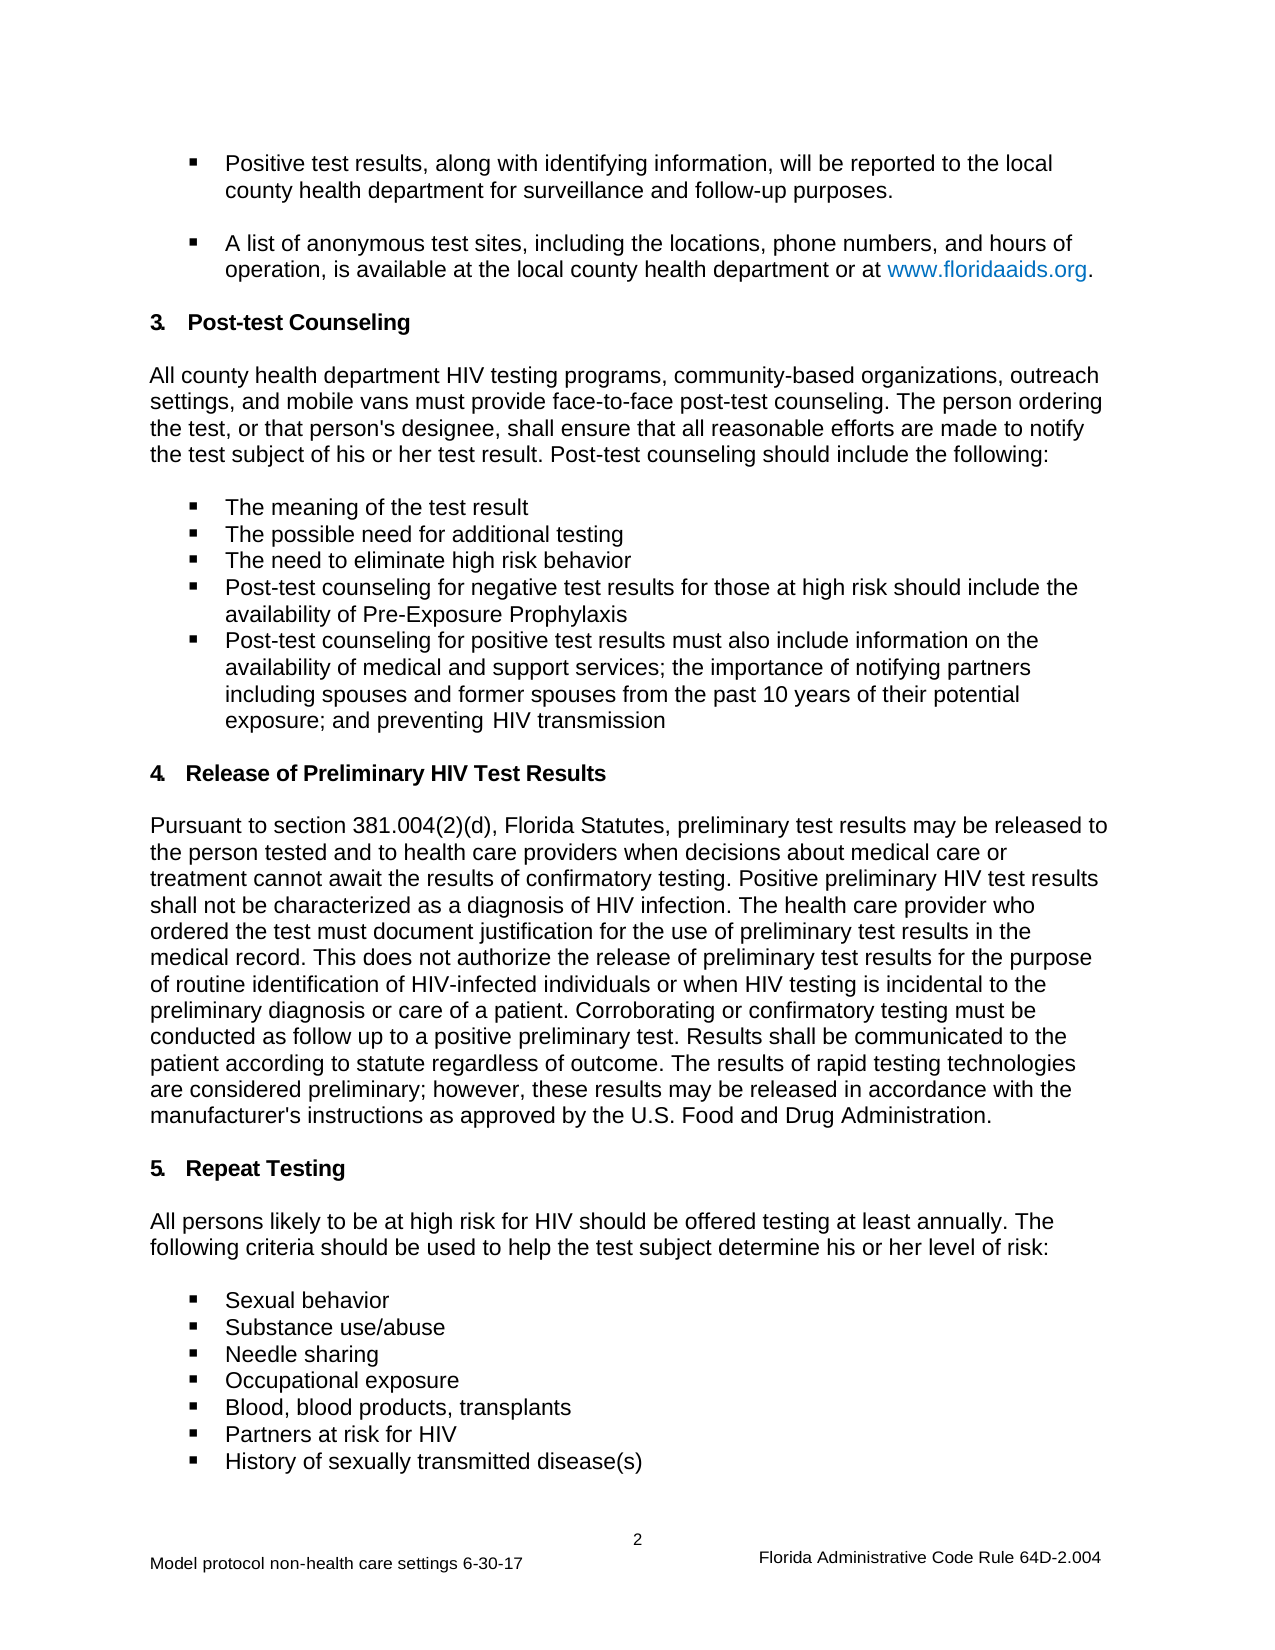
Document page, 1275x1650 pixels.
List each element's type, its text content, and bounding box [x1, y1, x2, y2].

list Post-test counseling for positive test results must also include information on the availability of medical and support services; the importance of notifying partners including spouses and former spouses from the past 10 years of their potential exposure; and preventing HIV transmission [187, 627, 1109, 733]
text All persons likely to be at high risk for HIV should be offered testing at least annually. The following criteria should be used to help the test subject determine his or her level of risk: [150, 1208, 1111, 1261]
list The possible need for additional testing [187, 521, 1109, 547]
list Repeat Testing [150, 1155, 1125, 1181]
list Occupational exposure [187, 1367, 1111, 1394]
list The meaning of the test result [187, 494, 1109, 521]
list Release of Preliminary HIV Test Results [150, 760, 1125, 786]
list Needle sharing [187, 1341, 1111, 1367]
list Blood, blood products, transplants [187, 1394, 1111, 1421]
text Pursuant to section 381.004(2)(d), Florida Statutes, preliminary test results may be released to the person tested and to health care providers when decisions about medical care or treatment cannot await the results of confirmatory testing. Positive preliminary HIV test results shall not be characterized as a diagnosis of HIV infection. The health care provider who ordered the test must document justification for the use of preliminary test results in the medical record. This does not authorize the release of preliminary test results for the purpose of routine identification of HIV-infected individuals or when HIV testing is incidental to the preliminary diagnosis or care of a patient. Corroborating or confirmatory testing must be conducted as follow up to a positive preliminary test. Results shall be communicated to the patient according to statute regardless of outcome. The results of rapid testing technologies are considered preliminary; however, these results may be released in accordance with the manufacturer's instructions as approved by the U.S. Food and Drug Administration. [150, 812, 1109, 1129]
list Sexual behavior [187, 1287, 1111, 1314]
list History of sexually transmitted disease(s) [187, 1448, 1111, 1475]
list Partners at risk for HIV [187, 1421, 1111, 1448]
list A list of anonymous test sites, including the locations, phone numbers, and hours of operation, is available at the local county health department or at www.floridaaids.org. [187, 229, 1100, 283]
list Substance use/abuse [187, 1314, 1111, 1341]
list The need to eliminate high risk behavior [187, 547, 1109, 574]
text All county health department HIV testing programs, community-based organizations, outreach settings, and mobile vans must provide face-to-face post-test counseling. The person ordering the test, or that person's designee, shall ensure that all reasonable efforts are made to notify the test subject of his or her test result. Post-test counseling should include the following: [149, 362, 1109, 467]
list Positive test results, along with identifying information, will be reported to the local county health department for surveillance and follow-up purposes. [187, 150, 1111, 203]
list Post-test Counseling [150, 309, 1125, 336]
list Post-test counseling for negative test results for those at high risk should include the availability of Pre-Exposure Prophylaxis [187, 574, 1109, 627]
